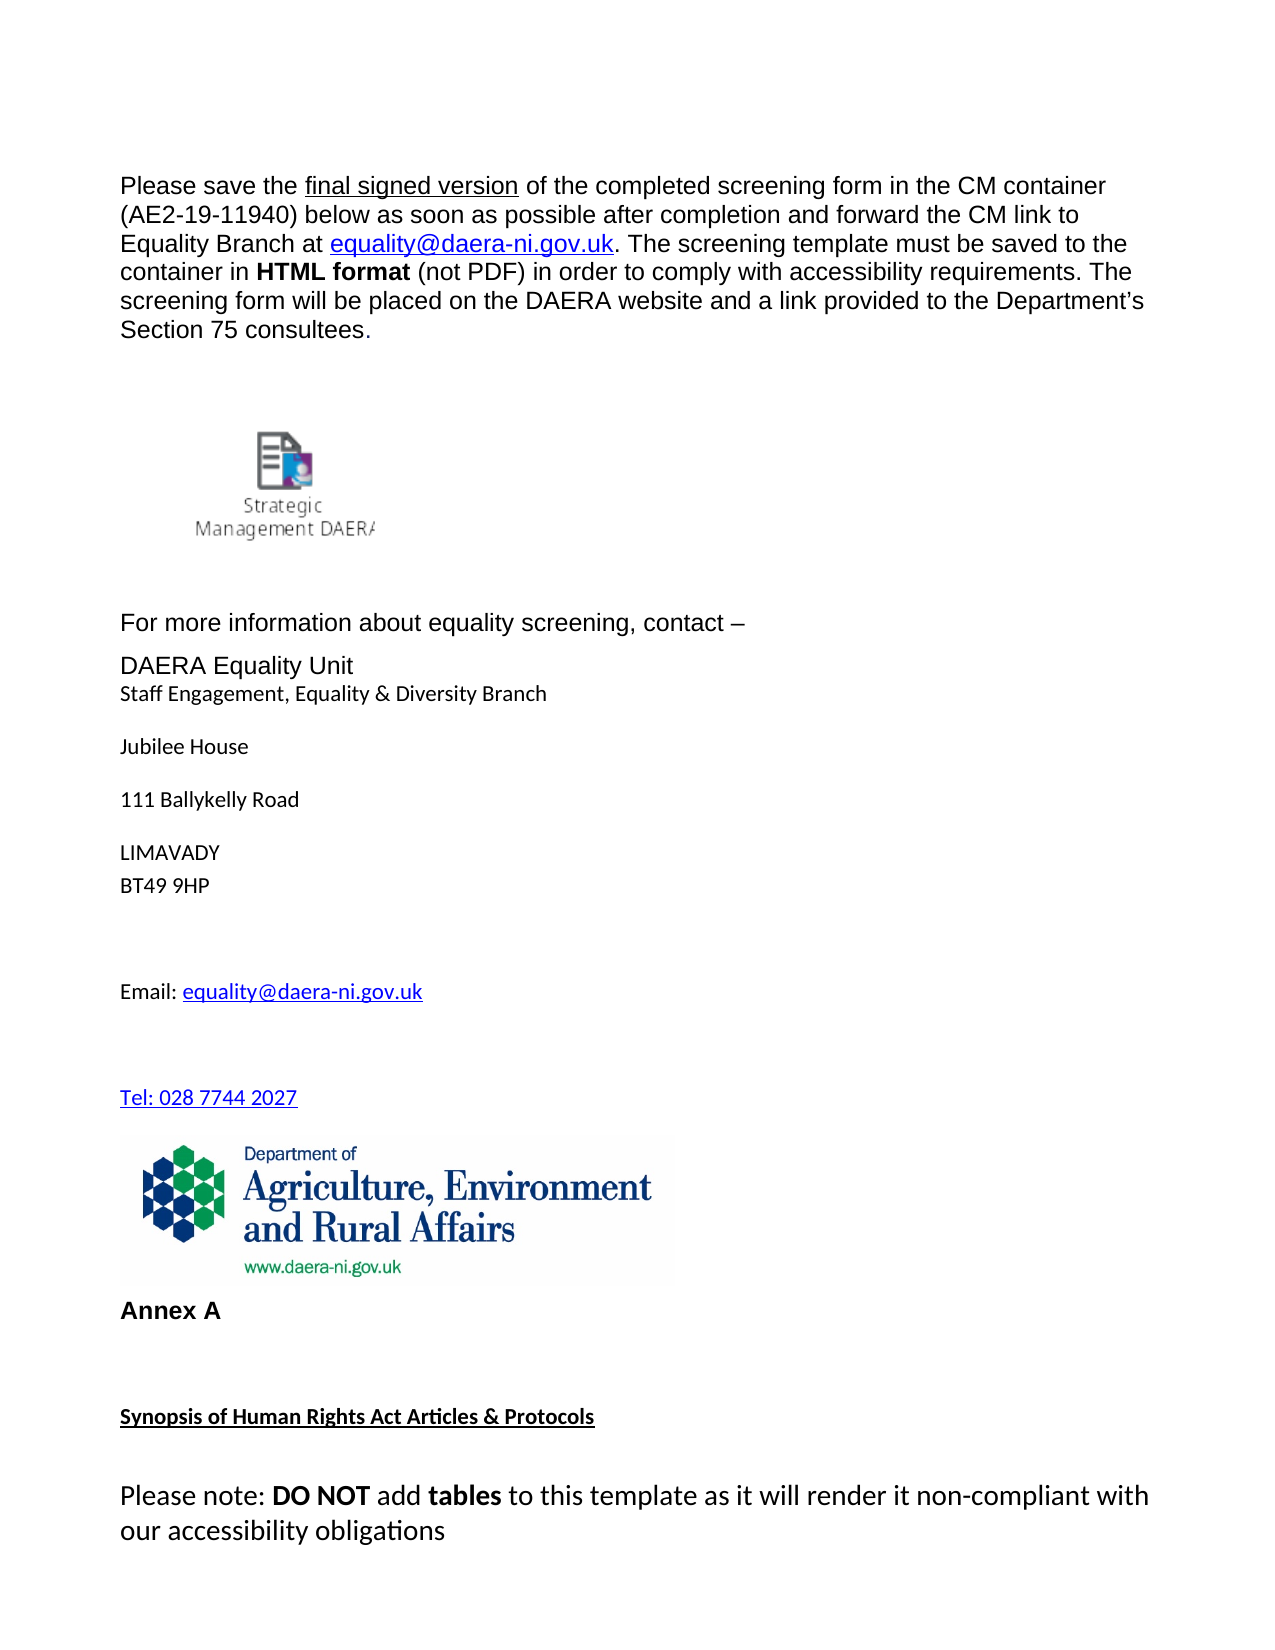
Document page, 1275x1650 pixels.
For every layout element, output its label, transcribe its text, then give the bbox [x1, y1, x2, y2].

text Please save the final signed version of the completed screening form in the CM container (AE2-19-11940) below as soon as possible after completion and forward the CM link to Equality Branch at equality@daera-ni.gov.uk. The screening template must be saved to the container in HTML format (not PDF) in order to comply with accessibility requirements. The screening form will be placed on the DAERA website and a link provided to the Department’s Section 75 consultees. [120, 171, 1155, 344]
text Synopsis of Human Rights Act Articles & Protocols [120, 1402, 1155, 1430]
text DAERA Equality Unit [120, 651, 1155, 679]
text Tel: 028 7744 2027 [120, 1083, 1155, 1111]
picture [120, 1135, 675, 1286]
text 111 Ballykelly Road [120, 786, 1155, 813]
text Annex A [120, 1296, 1155, 1325]
text For more information about equality screening, contact – [120, 608, 1155, 636]
text Email: equality@daera-ni.gov.uk [120, 977, 1155, 1005]
text LIMAVADY BT49 9HP [120, 838, 1155, 899]
text Staff Engagement, Equality & Diversity Branch [120, 679, 1155, 707]
text Jubilee House [120, 732, 1155, 761]
